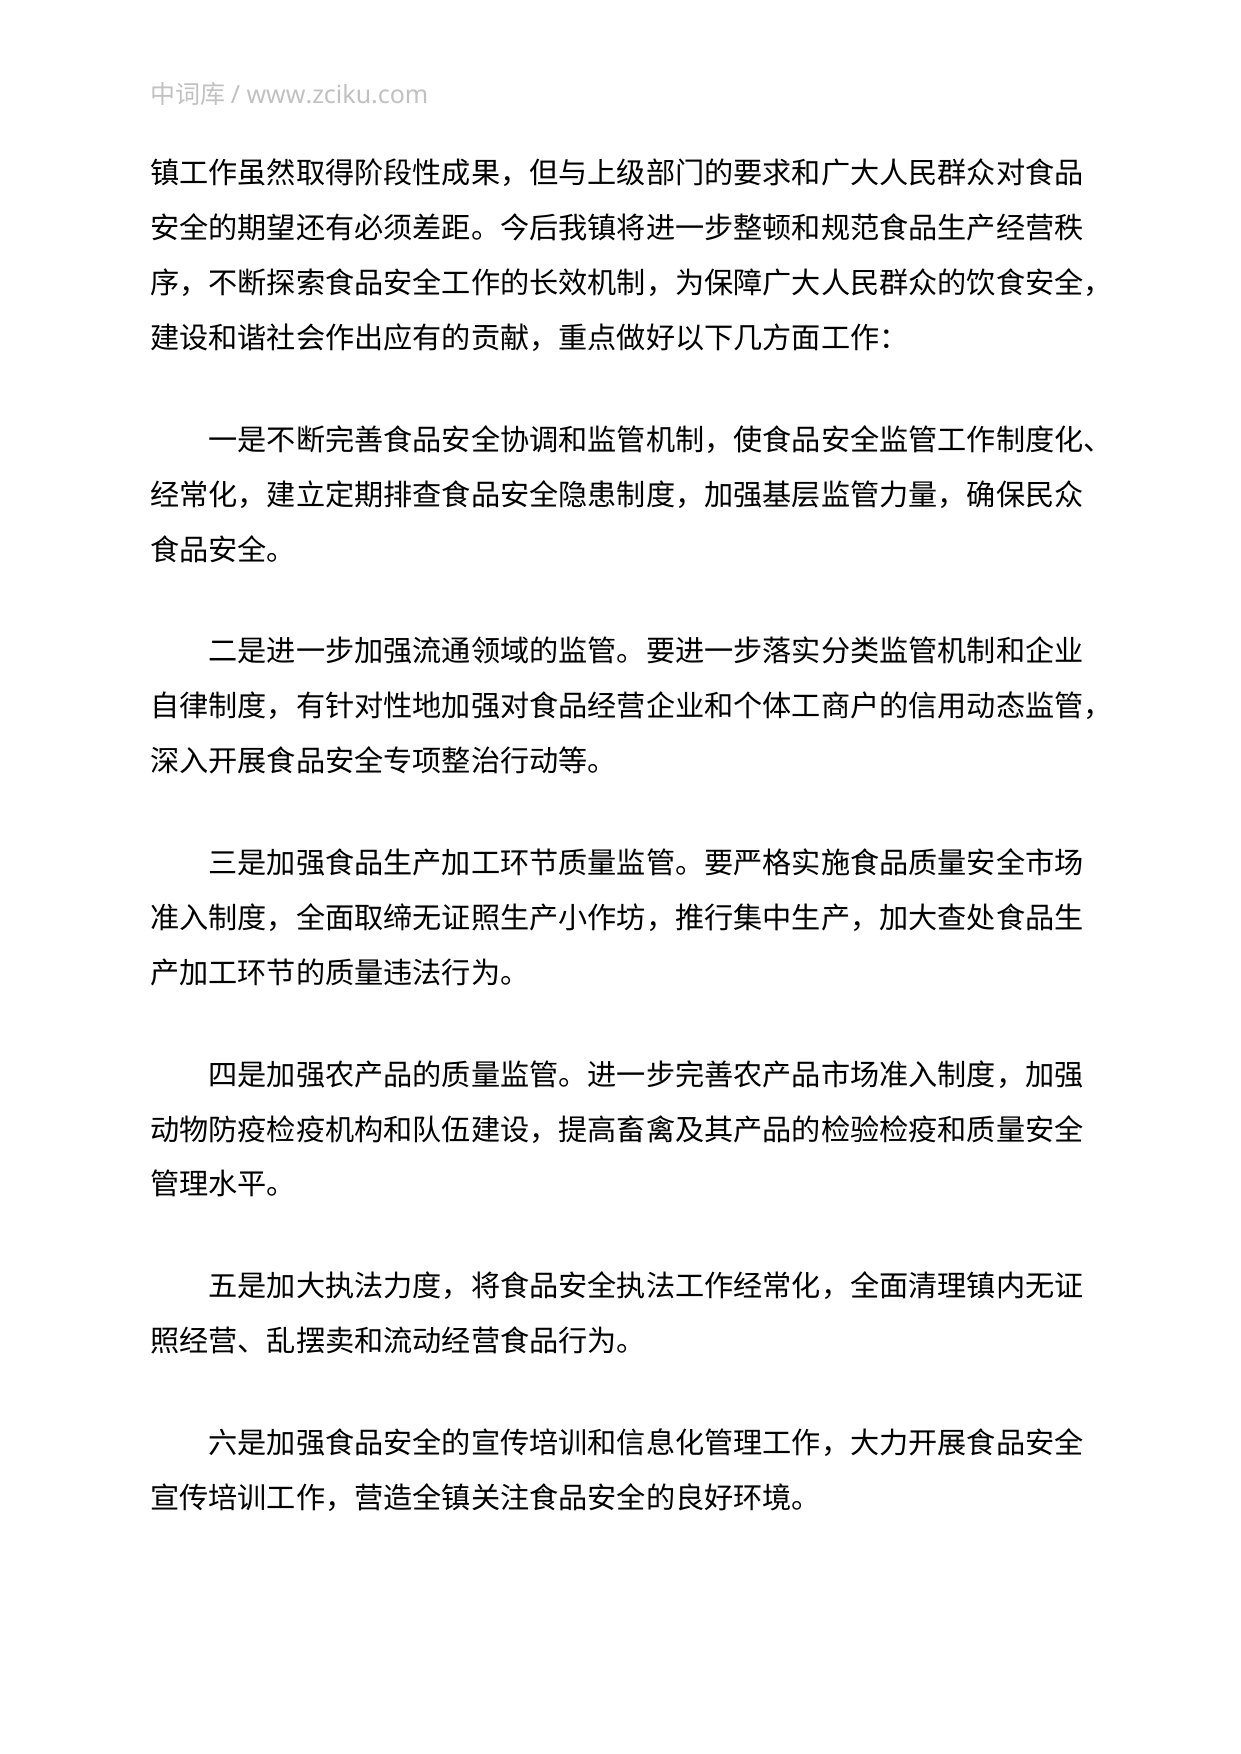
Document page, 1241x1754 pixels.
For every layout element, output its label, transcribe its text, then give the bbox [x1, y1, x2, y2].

text 二是进一步加强流通领域的监管。要进一步落实分类监管机制和企业自律制度，有针对性地加强对食品经营企业和个体工商户的信用动态监管，深入开展食品安全专项整治行动等。 [150, 628, 1090, 780]
text 一是不断完善食品安全协调和监管机制，使食品安全监管工作制度化、经常化，建立定期排查食品安全隐患制度，加强基层监管力量，确保民众食品安全。 [150, 416, 1090, 568]
text 三是加强食品生产加工环节质量监管。要严格实施食品质量安全市场准入制度，全面取缔无证照生产小作坊，推行集中生产，加大查处食品生产加工环节的质量违法行为。 [150, 839, 1090, 992]
text 五是加大执法力度，将食品安全执法工作经常化，全面清理镇内无证照经营、乱摆卖和流动经营食品行为。 [150, 1263, 1090, 1360]
text 六是加强食品安全的宣传培训和信息化管理工作，大力开展食品安全宣传培训工作，营造全镇关注食品安全的良好环境。 [150, 1419, 1090, 1517]
text 四是加强农产品的质量监管。进一步完善农产品市场准入制度，加强动物防疫检疫机构和队伍建设，提高畜禽及其产品的检验检疫和质量安全管理水平。 [150, 1051, 1090, 1203]
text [150, 150, 1090, 357]
